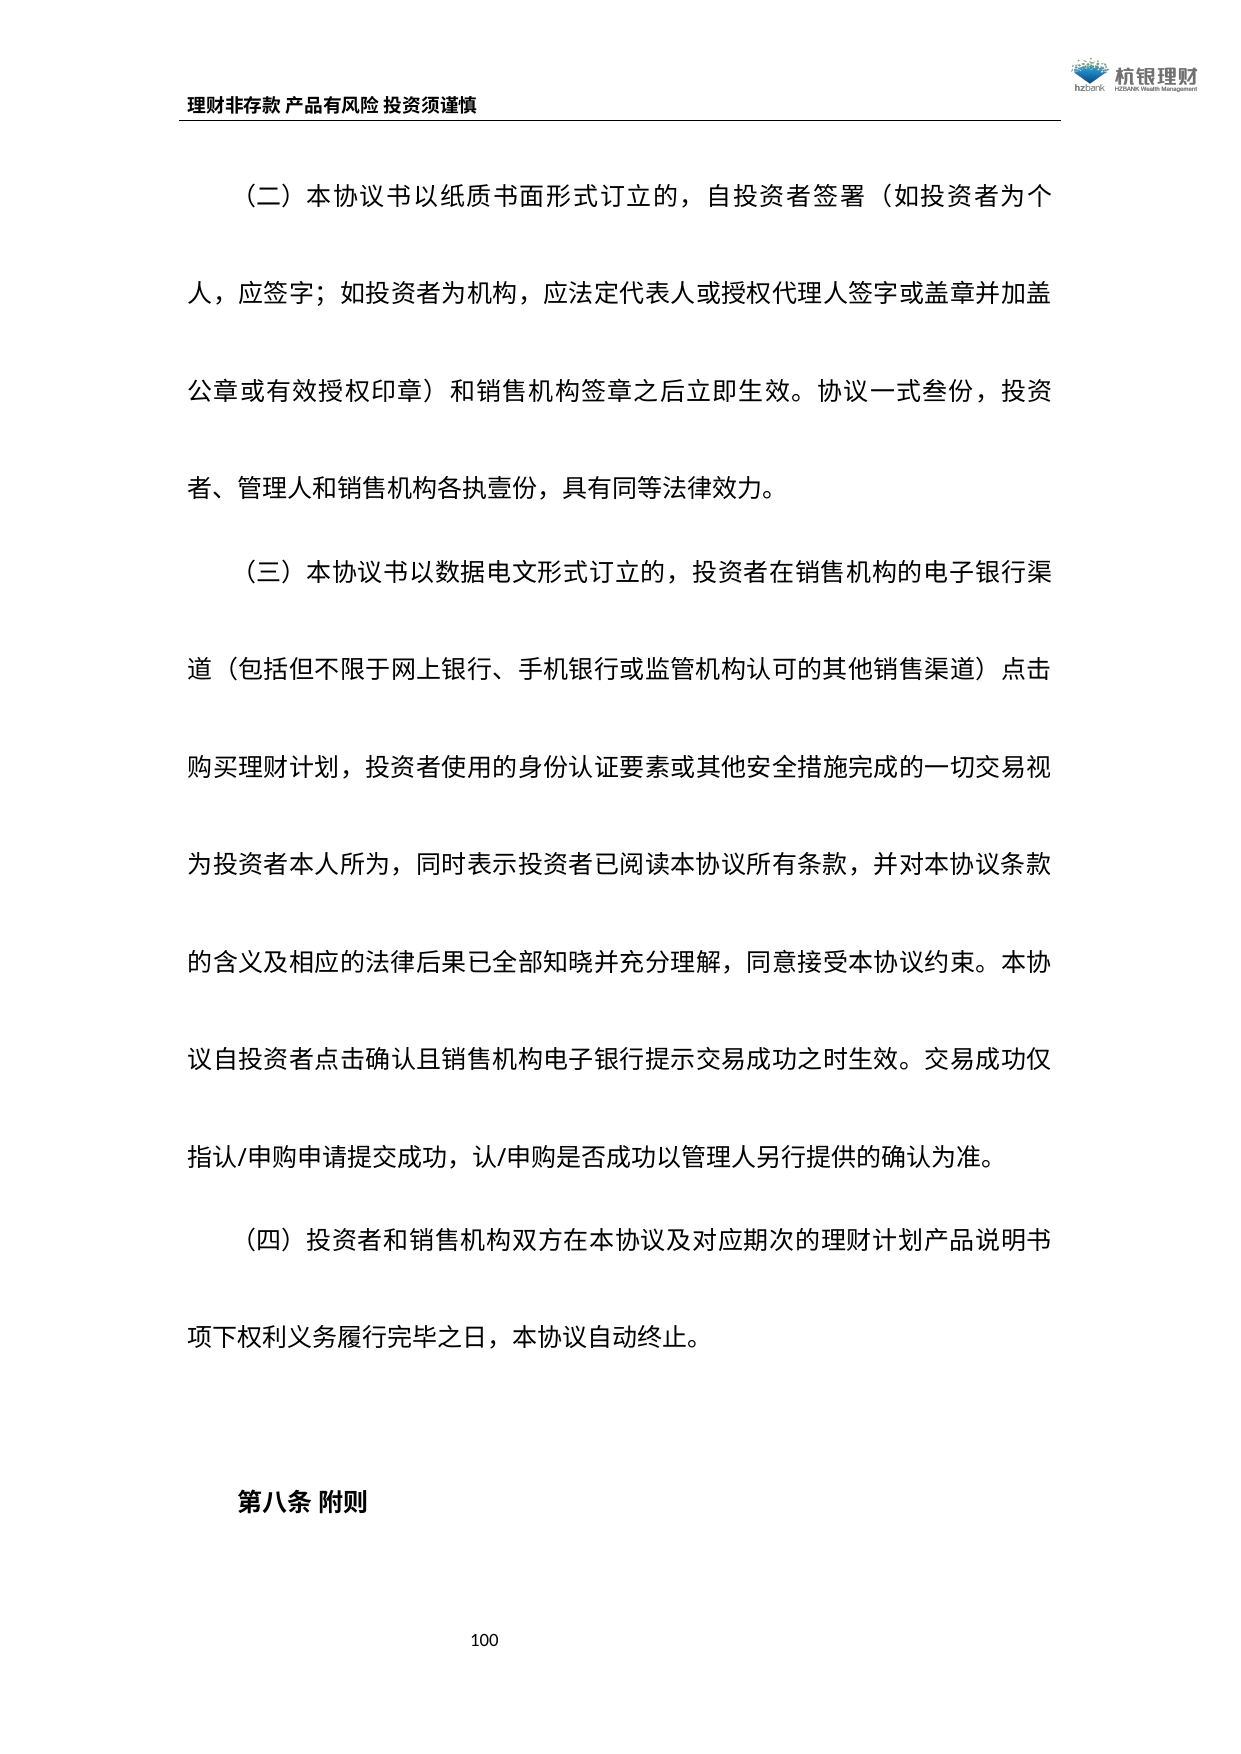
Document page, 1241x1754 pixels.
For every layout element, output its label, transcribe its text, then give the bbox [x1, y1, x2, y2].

list 本协议书以纸质书面形式订立的，自投资者签署（如投资者为个人，应签字；如投资者为机构，应法定代表人或授权代理人签字或盖章并加盖公章或有效授权印章）和销售机构签章之后立即生效。协议一式叁份，投资者、管理人和销售机构各执壹份，具有同等法律效力。 [187, 162, 1053, 519]
list 第八条 附则 [187, 1468, 1053, 1533]
picture [1027, 0, 1240, 151]
list 投资者和销售机构双方在本协议及对应期次的理财计划产品说明书项下权利义务履行完毕之日，本协议自动终止。 [187, 1206, 1053, 1368]
list 本协议书以数据电文形式订立的，投资者在销售机构的电子银行渠道（包括但不限于网上银行、手机银行或监管机构认可的其他销售渠道）点击购买理财计划，投资者使用的身份认证要素或其他安全措施完成的一切交易视为投资者本人所为，同时表示投资者已阅读本协议所有条款，并对本协议条款的含义及相应的法律后果已全部知晓并充分理解，同意接受本协议约束。本协议自投资者点击确认且销售机构电子银行提示交易成功之时生效。交易成功仅指认/申购申请提交成功，认/申购是否成功以管理人另行提供的确认为准。 [187, 538, 1053, 1188]
